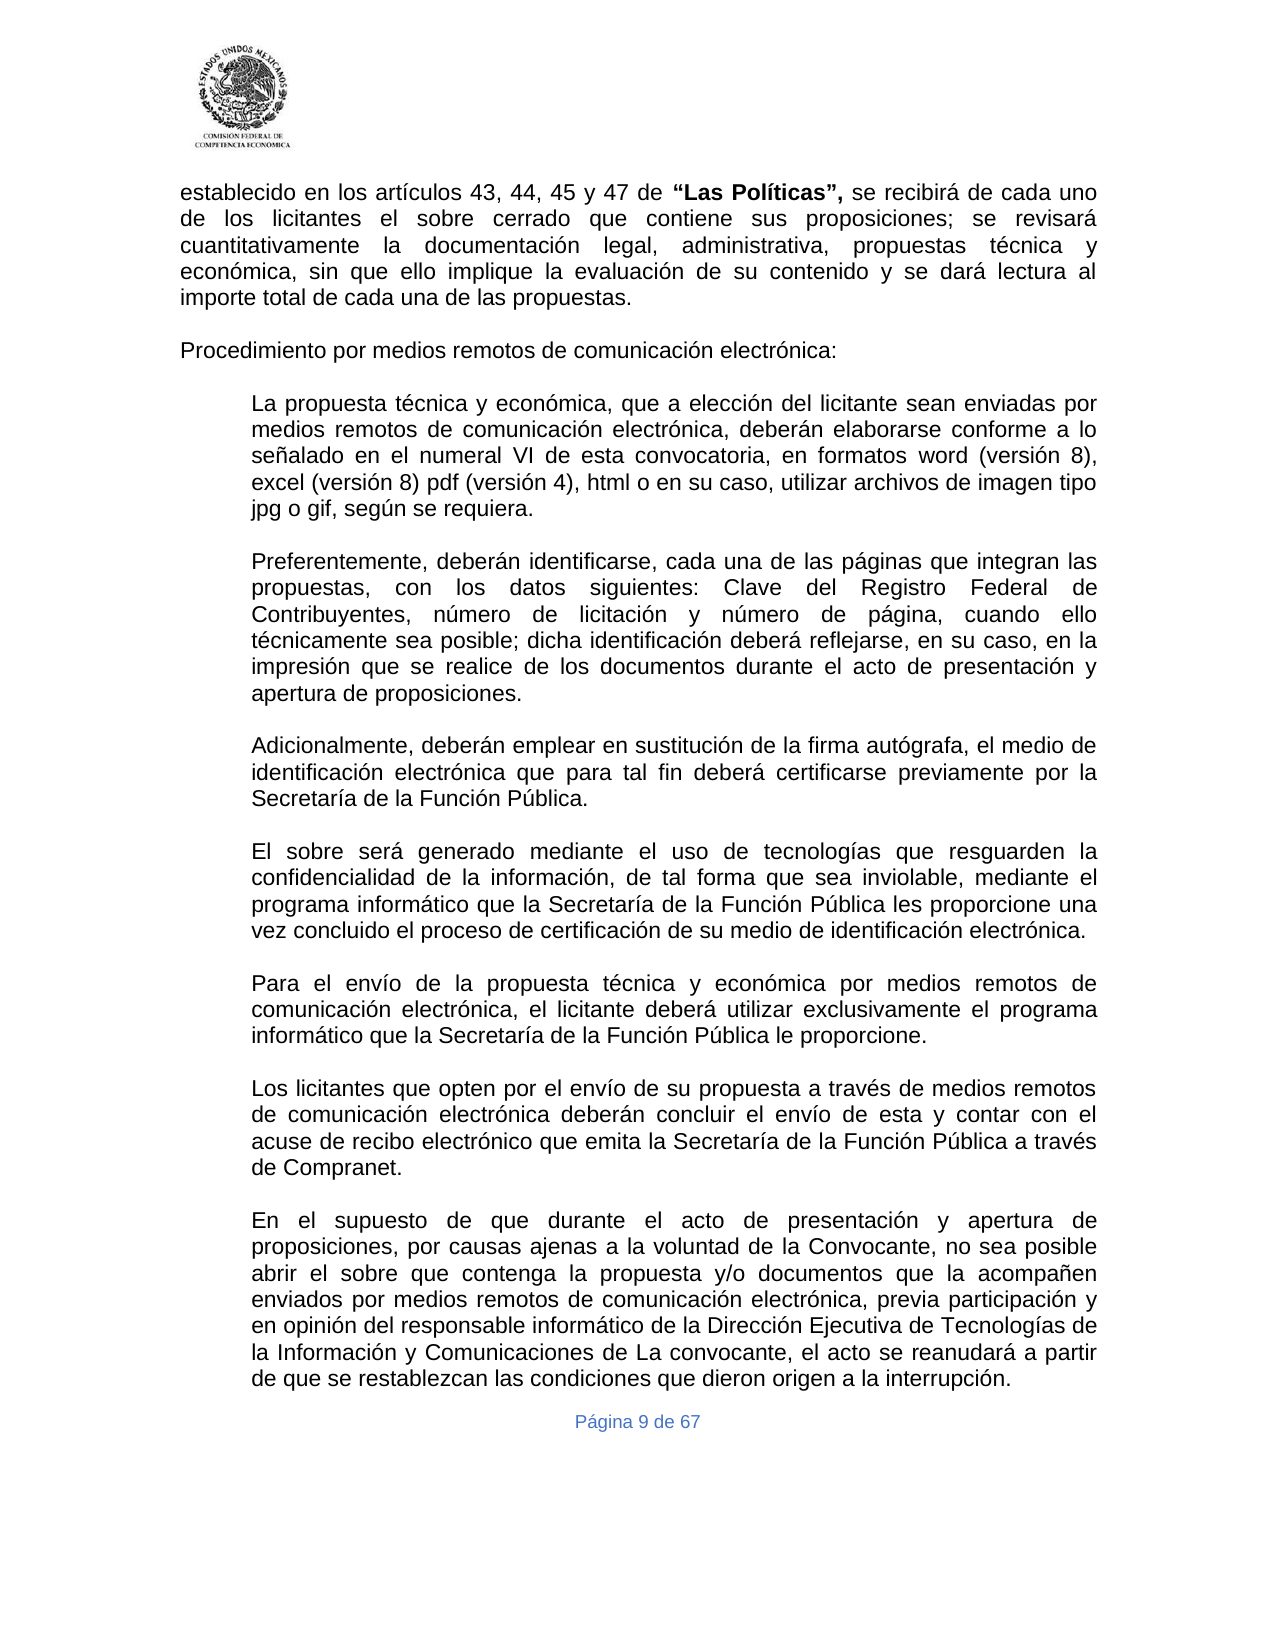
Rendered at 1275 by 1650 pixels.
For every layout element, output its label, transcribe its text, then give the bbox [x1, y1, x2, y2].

text Para el envío de la propuesta técnica y económica por medios remotos de comunicación electrónica, el licitante deberá utilizar exclusivamente el programa informático que la Secretaría de la Función Pública le proporcione. [251, 969, 1098, 1049]
text La propuesta técnica y económica, que a elección del licitante sean enviadas por medios remotos de comunicación electrónica, deberán elaborarse conforme a lo señalado en el numeral VI de esta convocatoria, en formatos word (versión 8), excel (versión 8) pdf (versión 4), html o en su caso, utilizar archivos de imagen tipo jpg o gif, según se requiera. [251, 390, 1098, 522]
text Adicionalmente, deberán emplear en sustitución de la firma autógrafa, el medio de identificación electrónica que para tal fin deberá certificarse previamente por la Secretaría de la Función Pública. [251, 732, 1098, 811]
text Procedimiento por medios remotos de comunicación electrónica: [180, 337, 1098, 363]
text En el supuesto de que durante el acto de presentación y apertura de proposiciones, por causas ajenas a la voluntad de la Convocante, no sea posible abrir el sobre que contenga la propuesta y/o documentos que la acompañen enviados por medios remotos de comunicación electrónica, previa participación y en opinión del responsable informático de la Dirección Ejecutiva de Tecnologías de la Información y Comunicaciones de La convocante, el acto se reanudará a partir de que se restablezcan las condiciones que dieron origen a la interrupción. [251, 1207, 1098, 1391]
text El sobre será generado mediante el uso de tecnologías que resguarden la confidencialidad de la información, de tal forma que sea inviolable, mediante el programa informático que la Secretaría de la Función Pública les proporcione una vez concluido el proceso de certificación de su medio de identificación electrónica. [251, 838, 1098, 943]
text Los licitantes que opten por el envío de su propuesta a través de medios remotos de comunicación electrónica deberán concluir el envío de esta y contar con el acuse de recibo electrónico que emita la Secretaría de la Función Pública a través de Compranet. [251, 1075, 1098, 1180]
text Preferentemente, deberán identificarse, cada una de las páginas que integran las propuestas, con los datos siguientes: Clave del Registro Federal de Contribuyentes, número de licitación y número de página, cuando ello técnicamente sea posible; dicha identificación deberá reflejarse, en su caso, en la impresión que se realice de los documentos durante el acto de presentación y apertura de proposiciones. [251, 548, 1098, 706]
picture [177, 45, 310, 151]
